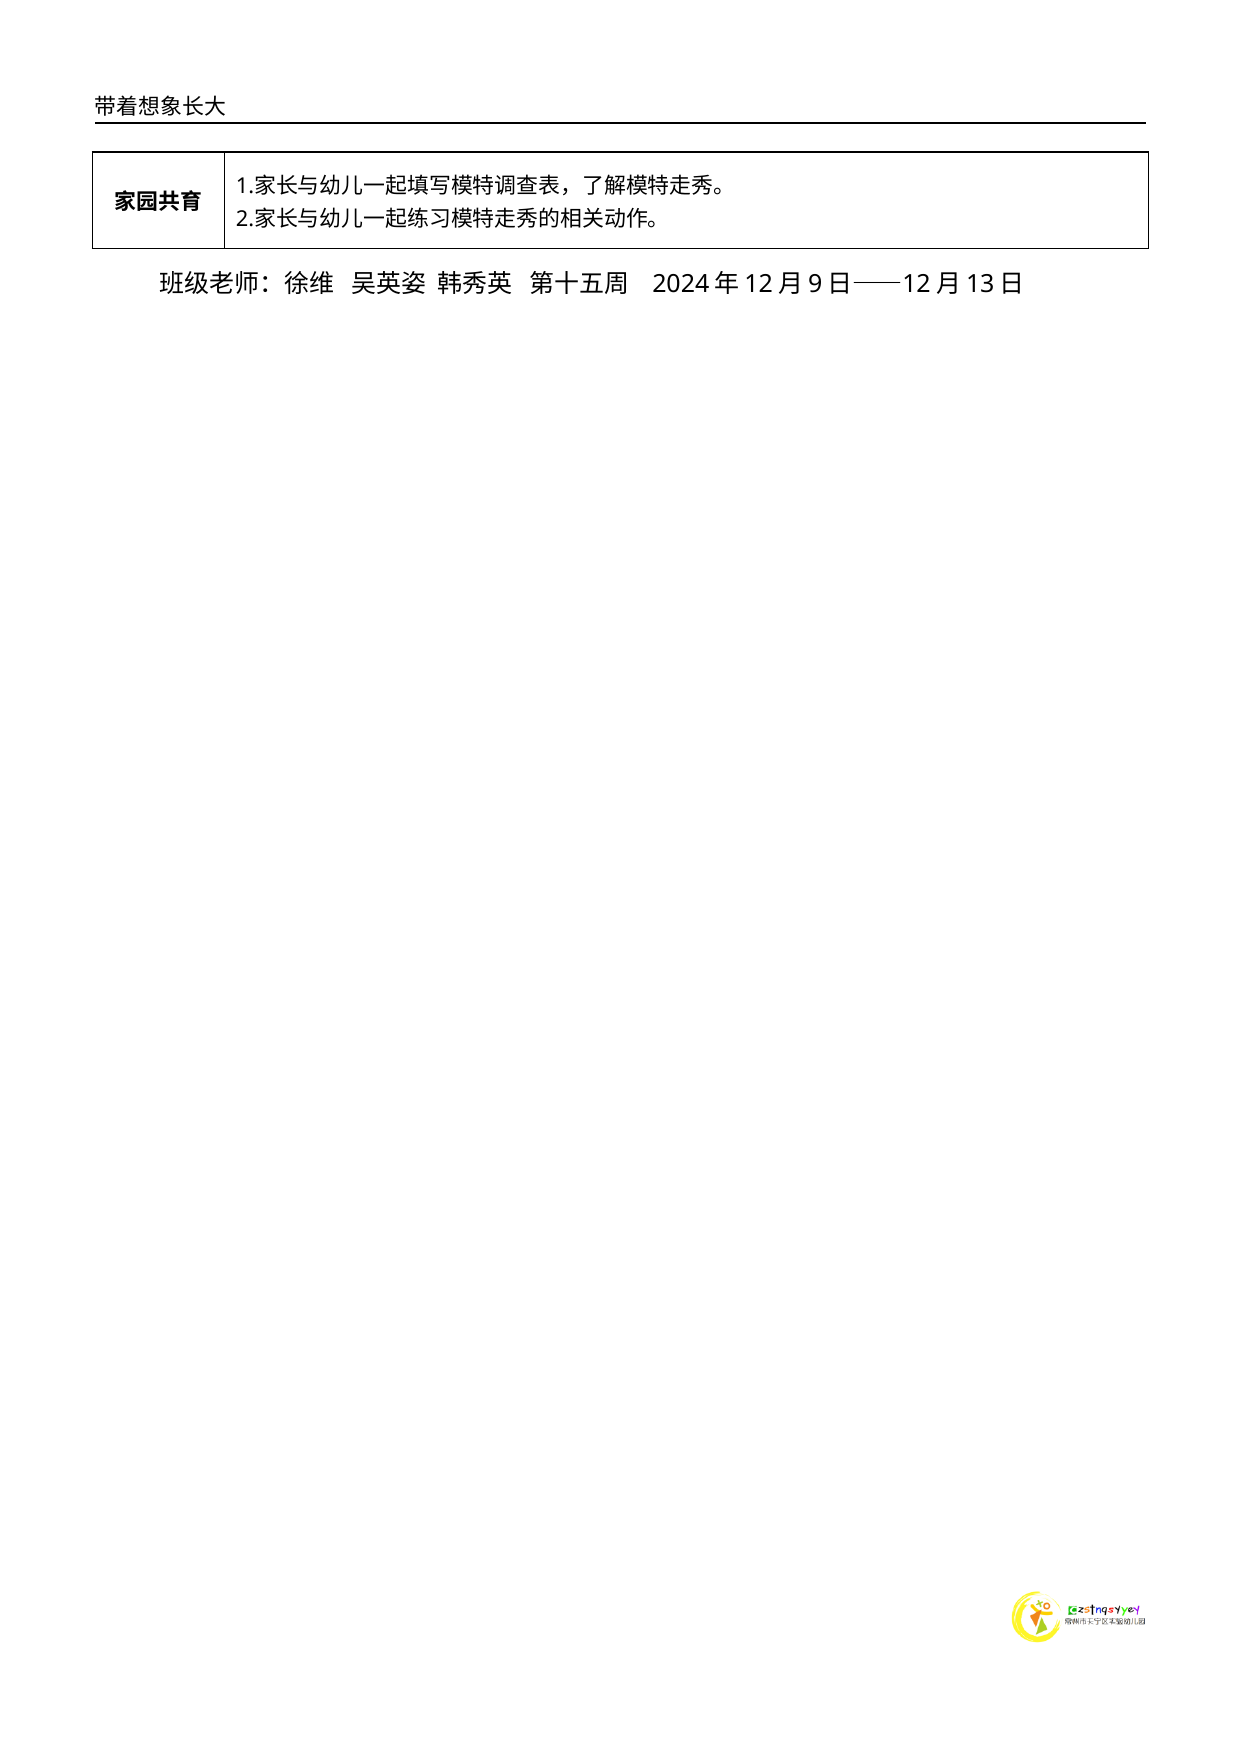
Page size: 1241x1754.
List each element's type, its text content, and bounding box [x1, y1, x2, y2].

table_cell 1.家长与幼儿一起填写模特调查表，了解模特走秀。 2.家长与幼儿一起练习模特走秀的相关动作。 [225, 153, 1148, 248]
picture [1007, 1582, 1146, 1651]
table_cell 家园共育 [93, 153, 224, 248]
text 班级老师：徐维 吴英姿 韩秀英 第十五周 2024年12月9日——12月13日 [7, 249, 1146, 314]
